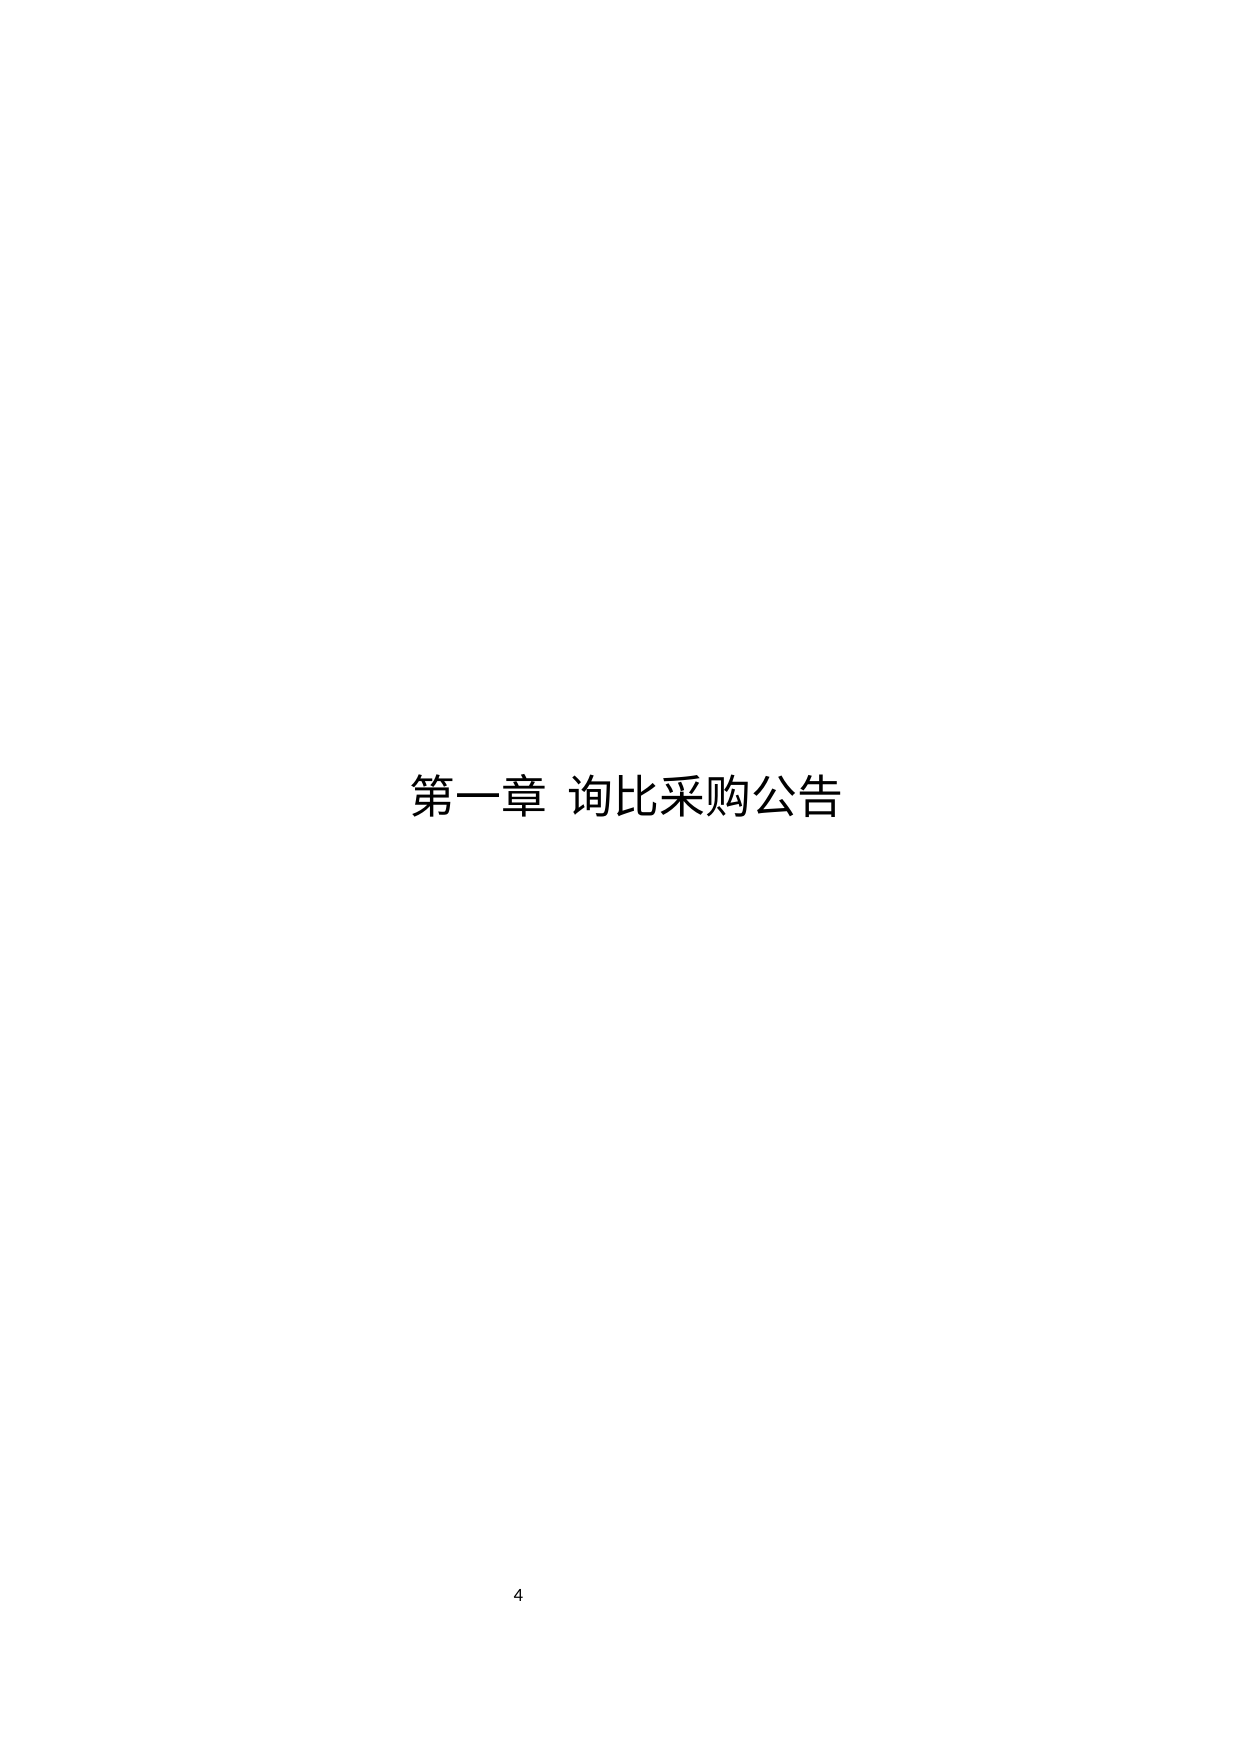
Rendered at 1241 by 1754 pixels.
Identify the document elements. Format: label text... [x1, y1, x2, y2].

subtitle 第一章 询比采购公告 [165, 760, 1087, 827]
